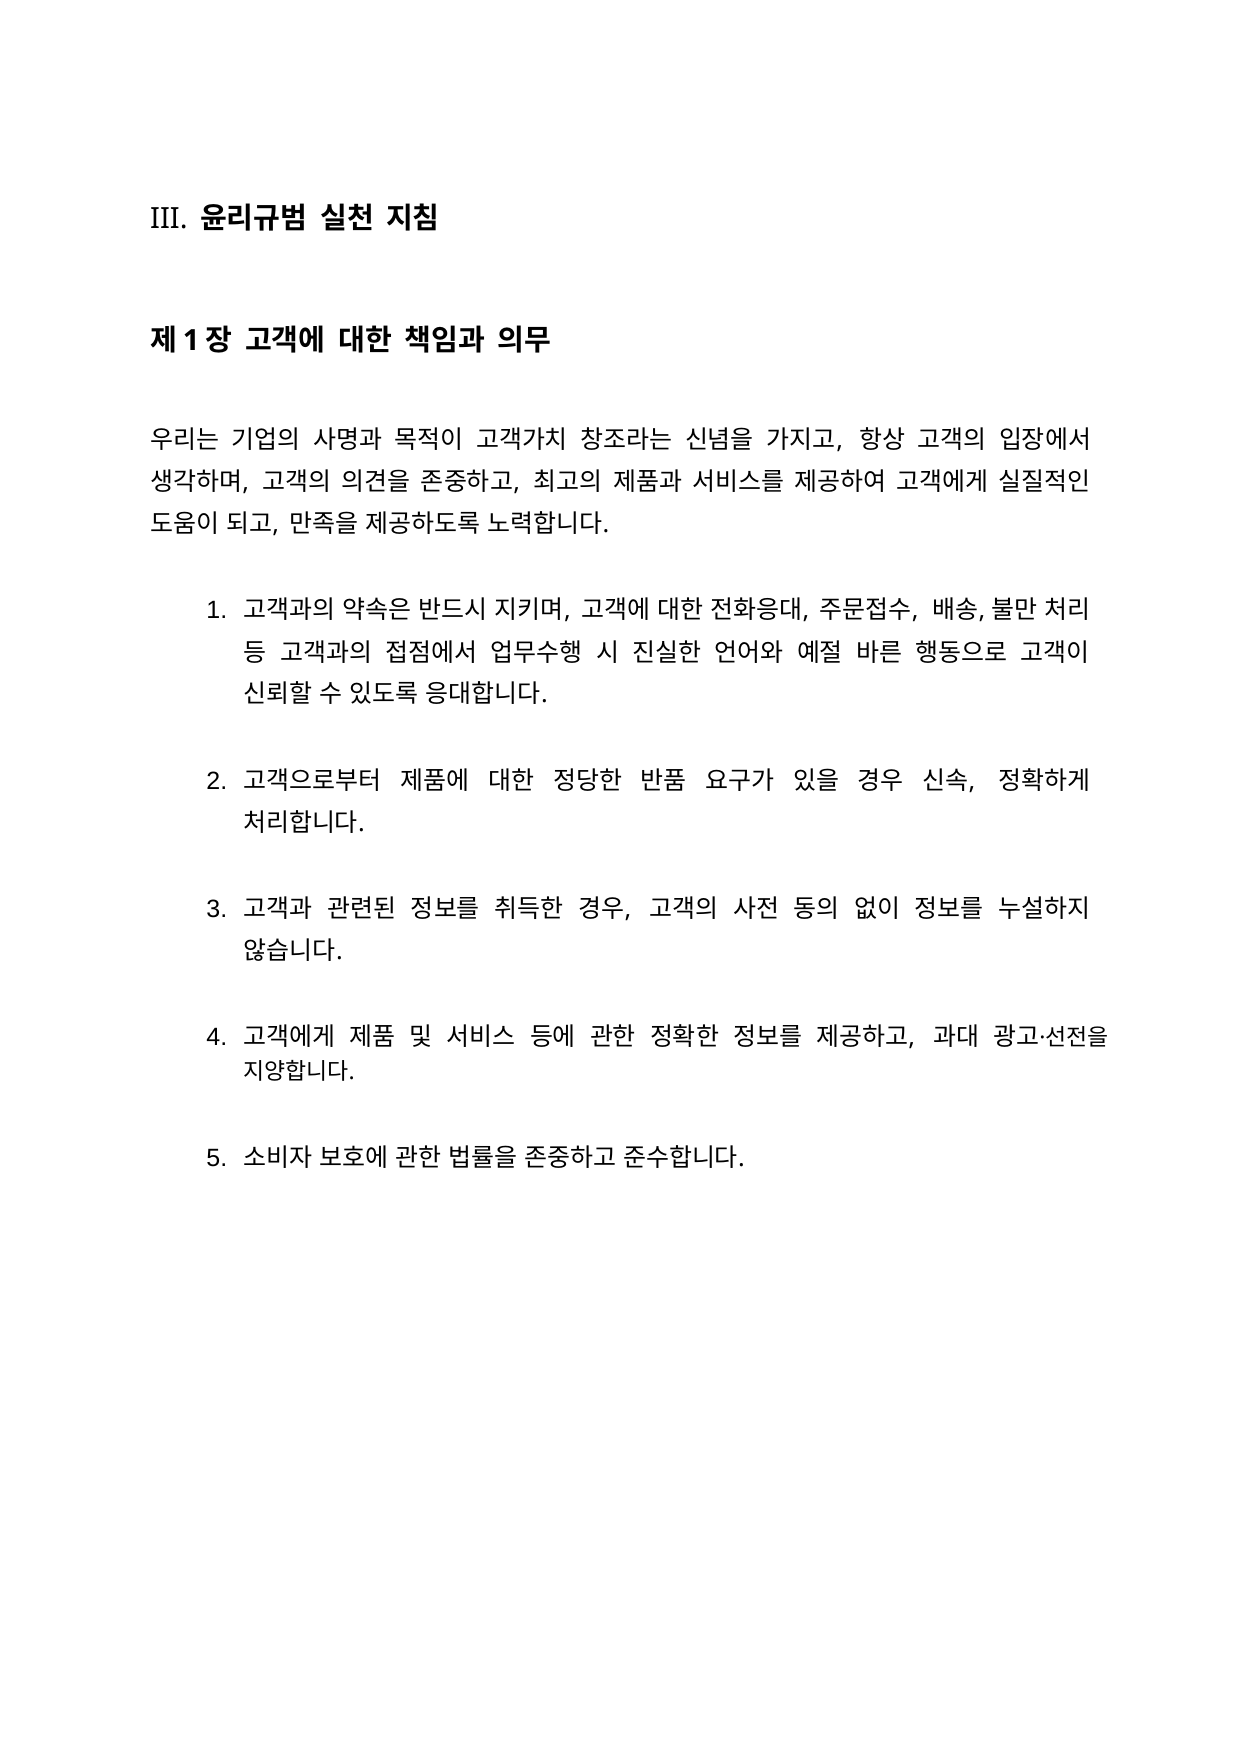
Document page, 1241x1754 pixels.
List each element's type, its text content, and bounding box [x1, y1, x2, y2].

text 우리는 기업의 사명과 목적이 고객가치 창조라는 신념을 가지고, 항상 고객의 입장에서 생각하며, 고객의 의견을 존중하고, 최고의 제품과 서비스를 제공하여 고객에게 실질적인 도움이 되고, 만족을 제공하도록 노력합니다. [150, 420, 1091, 540]
list 고객과의 약속은 반드시 지키며, 고객에 대한 전화응대, 주문접수, 배송, 불만 처리 등 고객과의 접점에서 업무수행 시 진실한 언어와 예절 바른 행동으로 고객이 신뢰할 수 있도록 응대합니다. [206, 590, 1091, 710]
list 소비자 보호에 관한 법률을 존중하고 준수합니다. [206, 1137, 1109, 1173]
subtitle 윤리규범 실천 지침 [150, 194, 1109, 237]
list 고객에게 제품 및 서비스 등에 관한 정확한 정보를 제공하고, 과대 광고·선전을 지양합니다. [206, 1017, 1109, 1086]
list 고객으로부터 제품에 대한 정당한 반품 요구가 있을 경우 신속, 정확하게 처리합니다. [206, 760, 1091, 838]
list 고객과 관련된 정보를 취득한 경우, 고객의 사전 동의 없이 정보를 누설하지 않습니다. [206, 888, 1091, 967]
text 제1장 고객에 대한 책임과 의무 [150, 316, 1109, 358]
